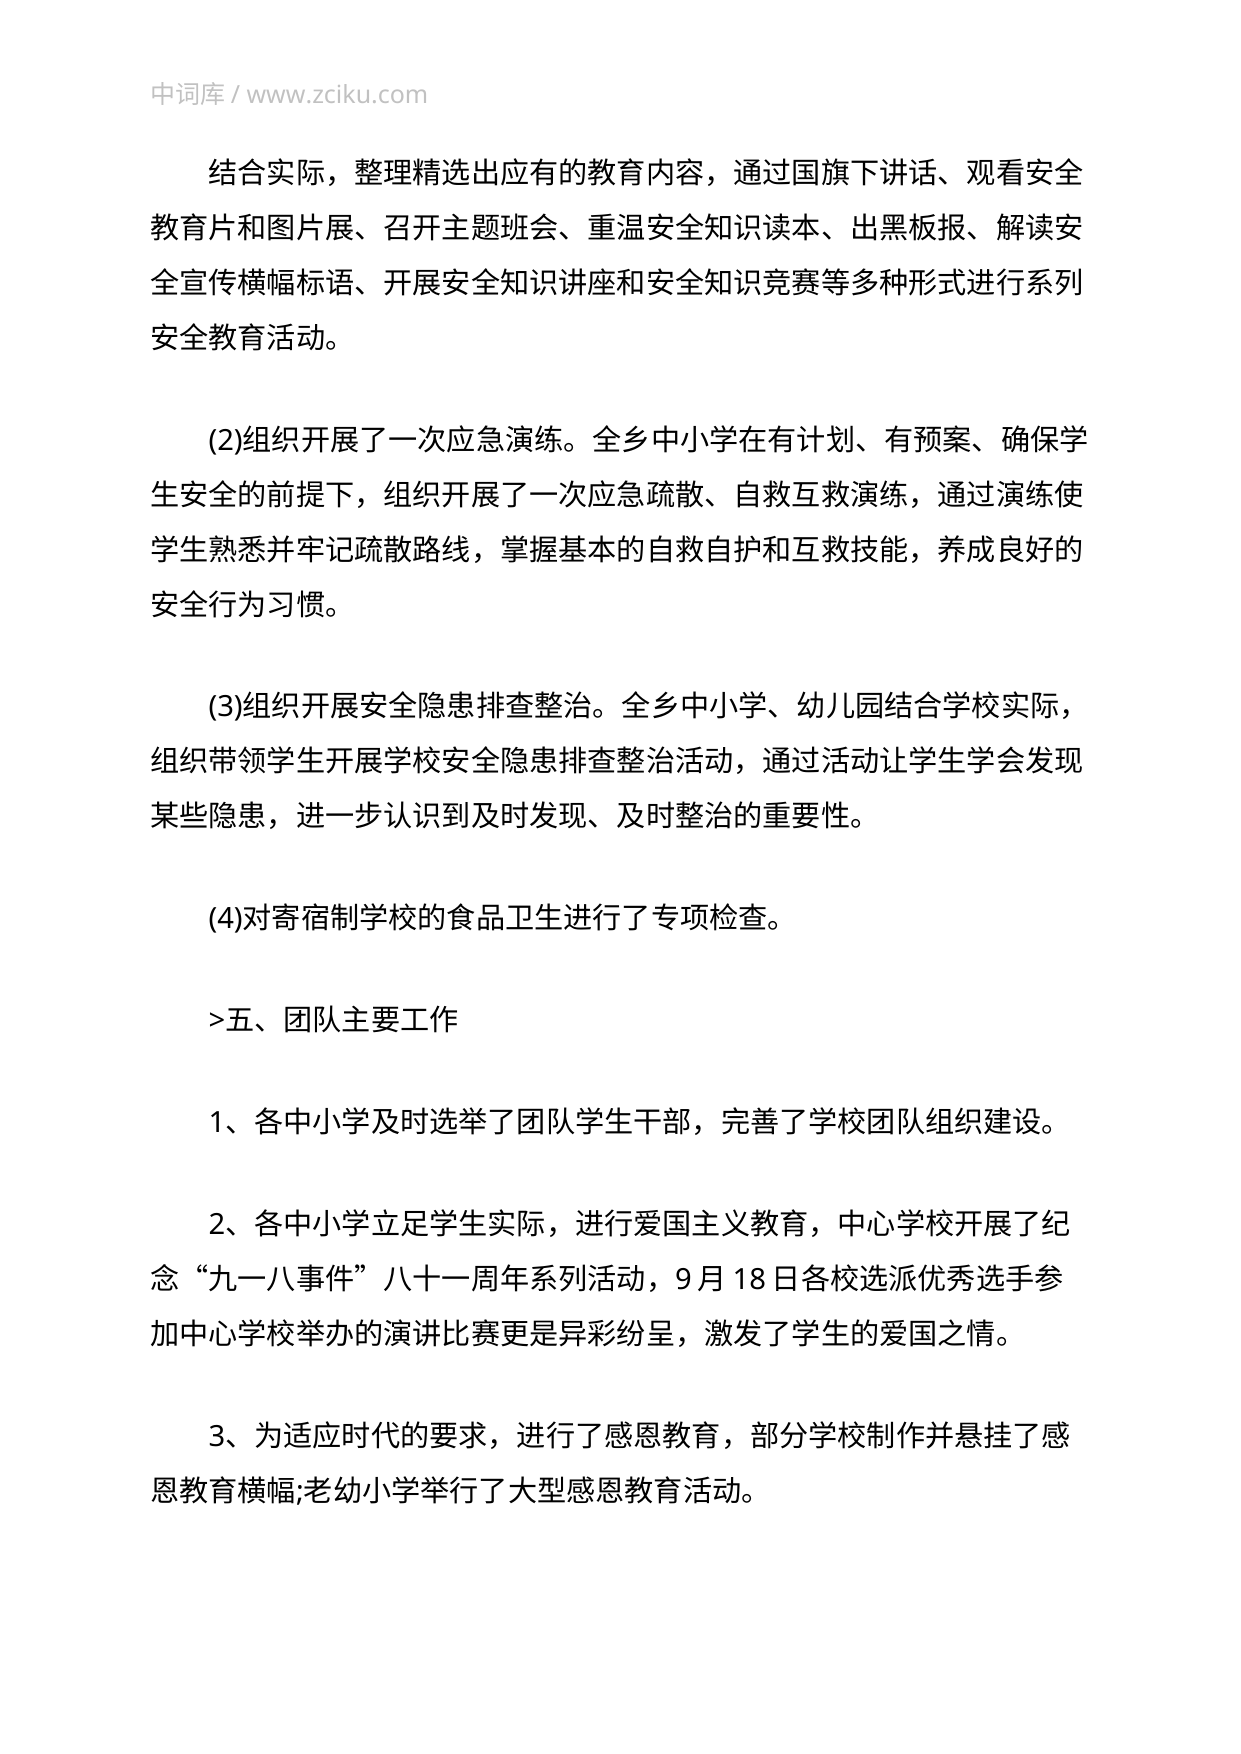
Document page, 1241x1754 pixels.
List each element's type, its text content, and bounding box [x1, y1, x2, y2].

text 3、为适应时代的要求，进行了感恩教育，部分学校制作并悬挂了感恩教育横幅;老幼小学举行了大型感恩教育活动。 [150, 1412, 1090, 1510]
text (3)组织开展安全隐患排查整治。全乡中小学、幼儿园结合学校实际，组织带领学生开展学校安全隐患排查整治活动，通过活动让学生学会发现某些隐患，进一步认识到及时发现、及时整治的重要性。 [150, 683, 1090, 835]
text 1、各中小学及时选举了团队学生干部，完善了学校团队组织建设。 [150, 1099, 1090, 1141]
text (4)对寄宿制学校的食品卫生进行了专项检查。 [150, 895, 1090, 937]
text 2、各中小学立足学生实际，进行爱国主义教育，中心学校开展了纪念“九一八事件”八十一周年系列活动，9月18日各校选派优秀选手参加中心学校举办的演讲比赛更是异彩纷呈，激发了学生的爱国之情。 [150, 1201, 1090, 1353]
text >五、团队主要工作 [150, 997, 1090, 1039]
text (2)组织开展了一次应急演练。全乡中小学在有计划、有预案、确保学生安全的前提下，组织开展了一次应急疏散、自救互救演练，通过演练使学生熟悉并牢记疏散路线，掌握基本的自救自护和互救技能，养成良好的安全行为习惯。 [150, 416, 1090, 623]
text 结合实际，整理精选出应有的教育内容，通过国旗下讲话、观看安全教育片和图片展、召开主题班会、重温安全知识读本、出黑板报、解读安全宣传横幅标语、开展安全知识讲座和安全知识竞赛等多种形式进行系列安全教育活动。 [150, 150, 1090, 357]
